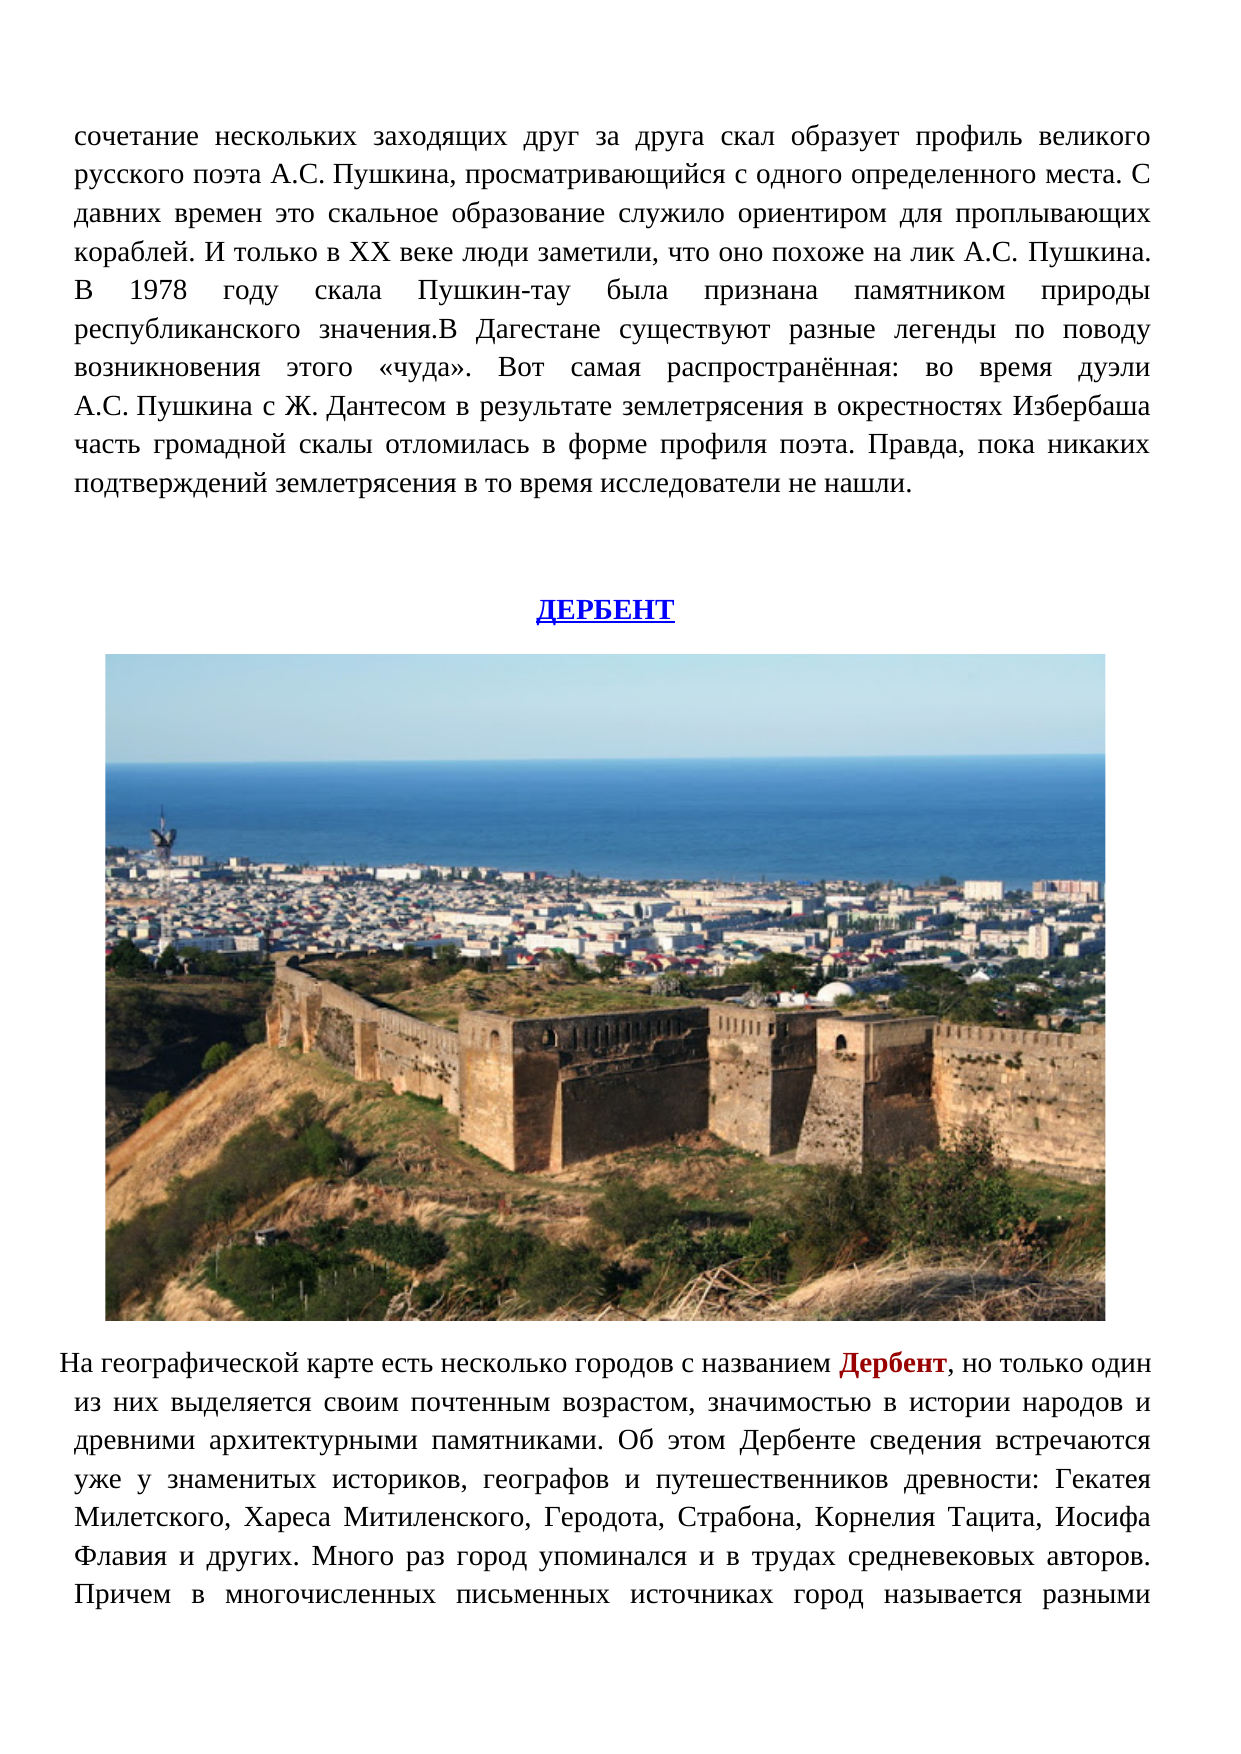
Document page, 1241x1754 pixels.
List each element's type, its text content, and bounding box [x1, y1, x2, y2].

subtitle ДЕРБЕНТ [59, 592, 1152, 626]
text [59, 1345, 1152, 1610]
picture [105, 654, 1106, 1321]
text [59, 118, 1152, 498]
